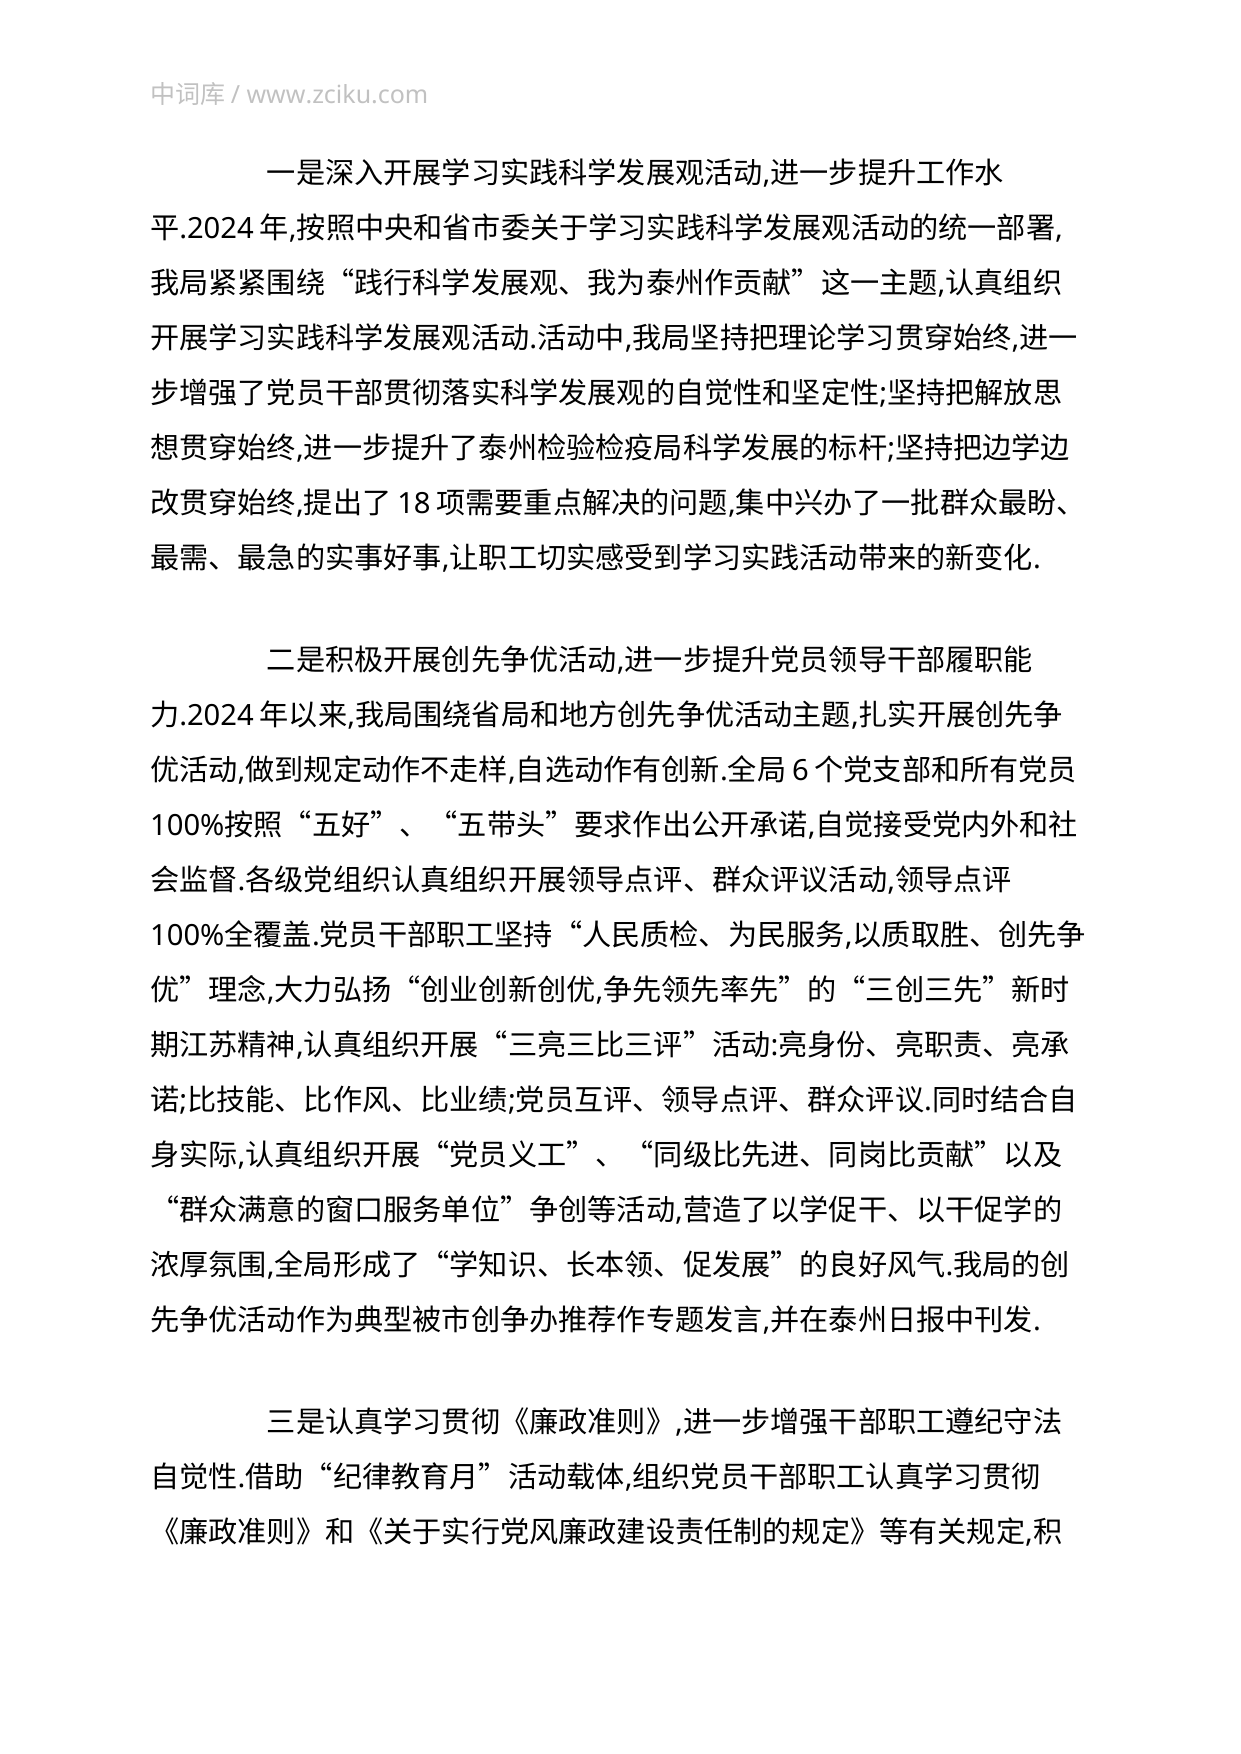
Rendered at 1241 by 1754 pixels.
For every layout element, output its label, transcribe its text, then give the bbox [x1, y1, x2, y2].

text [150, 1399, 1090, 1551]
text 一是深入开展学习实践科学发展观活动,进一步提升工作水平.2024年,按照中央和省市委关于学习实践科学发展观活动的统一部署,我局紧紧围绕“践行科学发展观、我为泰州作贡献”这一主题,认真组织开展学习实践科学发展观活动.活动中,我局坚持把理论学习贯穿始终,进一步增强了党员干部贯彻落实科学发展观的自觉性和坚定性;坚持把解放思想贯穿始终,进一步提升了泰州检验检疫局科学发展的标杆;坚持把边学边改贯穿始终,提出了18项需要重点解决的问题,集中兴办了一批群众最盼、最需、最急的实事好事,让职工切实感受到学习实践活动带来的新变化. [150, 150, 1090, 577]
text 二是积极开展创先争优活动,进一步提升党员领导干部履职能力.2024年以来,我局围绕省局和地方创先争优活动主题,扎实开展创先争优活动,做到规定动作不走样,自选动作有创新.全局6个党支部和所有党员100%按照“五好”、“五带头”要求作出公开承诺,自觉接受党内外和社会监督.各级党组织认真组织开展领导点评、群众评议活动,领导点评100%全覆盖.党员干部职工坚持“人民质检、为民服务,以质取胜、创先争优”理念,大力弘扬“创业创新创优,争先领先率先”的“三创三先”新时期江苏精神,认真组织开展“三亮三比三评”活动:亮身份、亮职责、亮承诺;比技能、比作风、比业绩;党员互评、领导点评、群众评议.同时结合自身实际,认真组织开展“党员义工”、“同级比先进、同岗比贡献”以及“群众满意的窗口服务单位”争创等活动,营造了以学促干、以干促学的浓厚氛围,全局形成了“学知识、长本领、促发展”的良好风气.我局的创先争优活动作为典型被市创争办推荐作专题发言,并在泰州日报中刊发. [150, 637, 1090, 1339]
